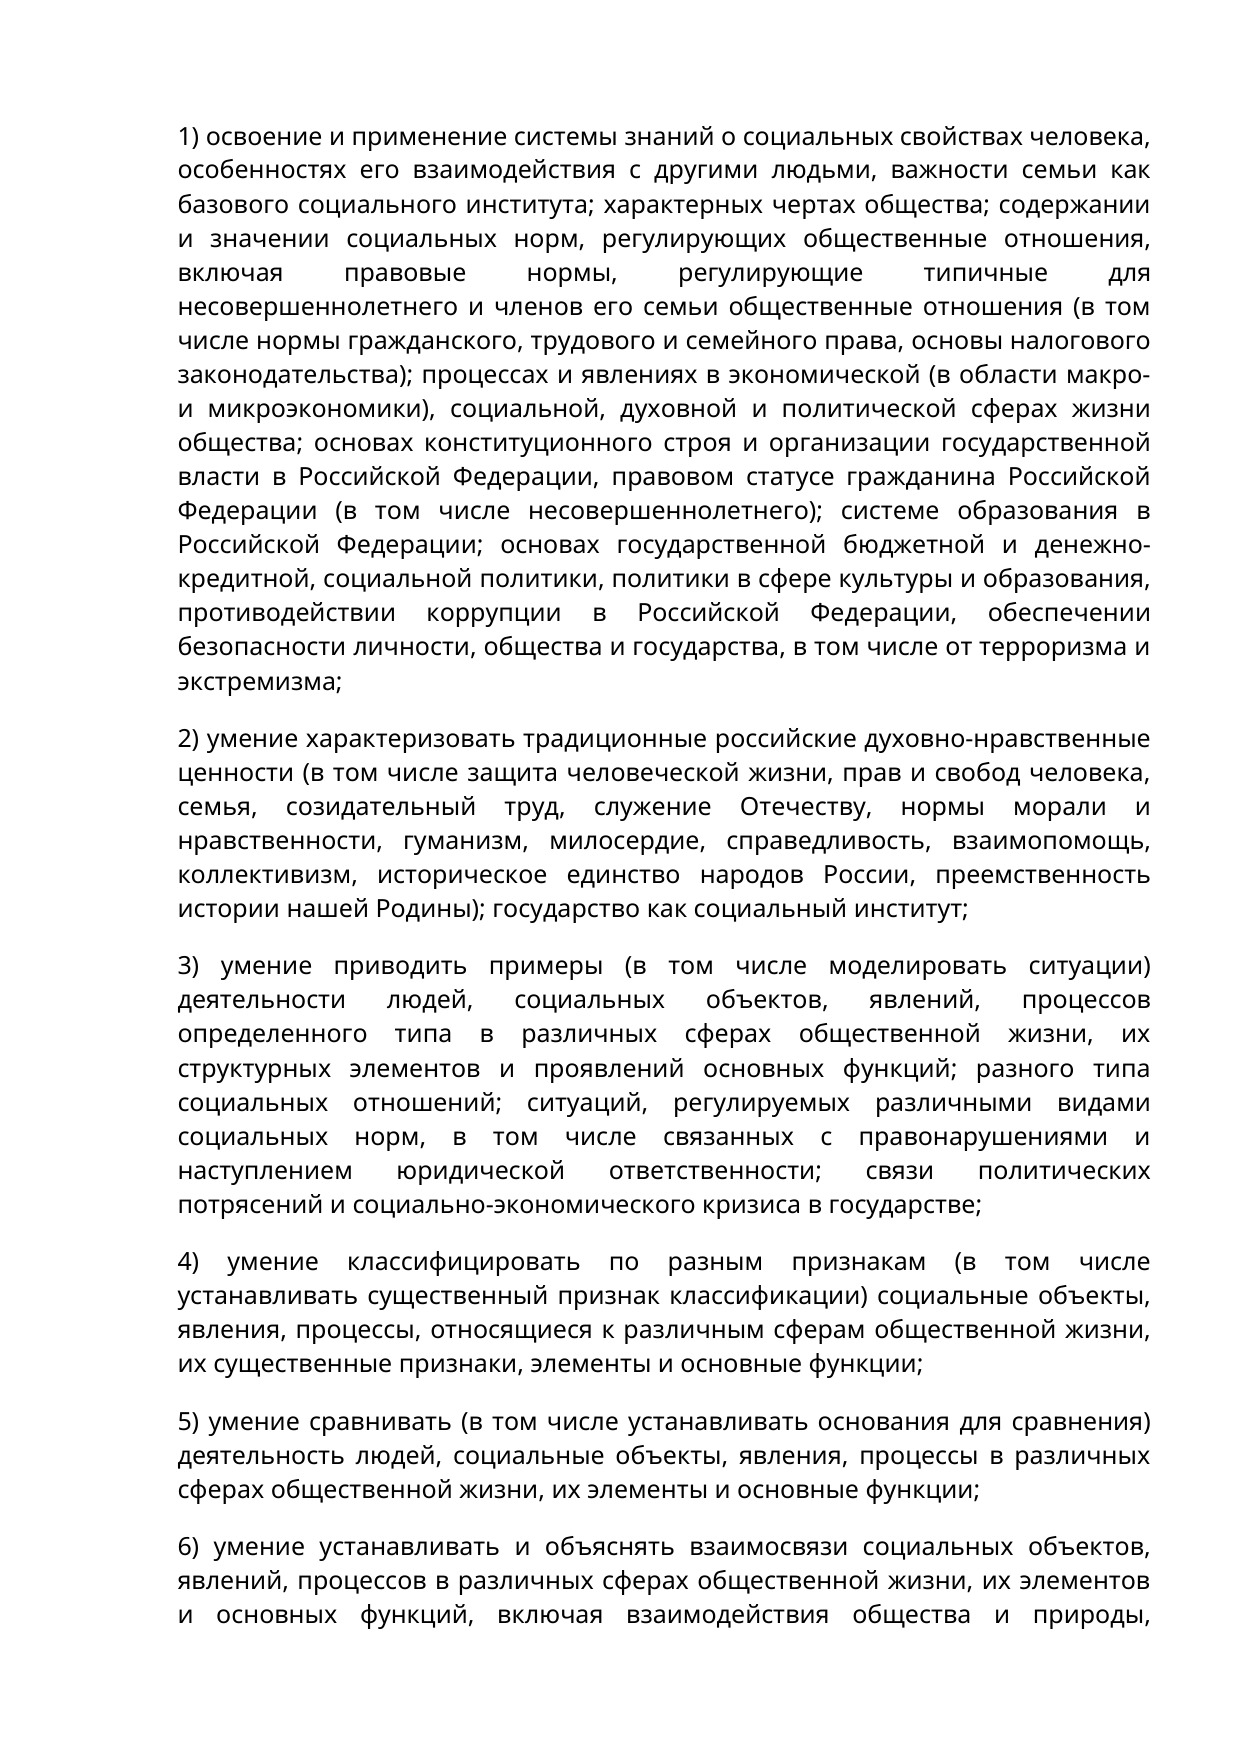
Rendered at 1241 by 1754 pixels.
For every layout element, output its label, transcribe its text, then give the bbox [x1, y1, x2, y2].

text 4) умение классифицировать по разным признакам (в том числе устанавливать существенный признак классификации) социальные объекты, явления, процессы, относящиеся к различным сферам общественной жизни, их существенные признаки, элементы и основные функции; [177, 1244, 1152, 1380]
text 2) умение характеризовать традиционные российские духовно-нравственные ценности (в том числе защита человеческой жизни, прав и свобод человека, семья, созидательный труд, служение Отечеству, нормы морали и нравственности, гуманизм, милосердие, справедливость, взаимопомощь, коллективизм, историческое единство народов России, преемственность истории нашей Родины); государство как социальный институт; [177, 720, 1152, 925]
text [177, 1529, 1152, 1631]
text 5) умение сравнивать (в том числе устанавливать основания для сравнения) деятельность людей, социальные объекты, явления, процессы в различных сферах общественной жизни, их элементы и основные функции; [177, 1403, 1152, 1505]
text 3) умение приводить примеры (в том числе моделировать ситуации) деятельности людей, социальных объектов, явлений, процессов определенного типа в различных сферах общественной жизни, их структурных элементов и проявлений основных функций; разного типа социальных отношений; ситуаций, регулируемых различными видами социальных норм, в том числе связанных с правонарушениями и наступлением юридической ответственности; связи политических потрясений и социально-экономического кризиса в государстве; [177, 948, 1152, 1221]
text 1) освоение и применение системы знаний о социальных свойствах человека, особенностях его взаимодействия с другими людьми, важности семьи как базового социального института; характерных чертах общества; содержании и значении социальных норм, регулирующих общественные отношения, включая правовые нормы, регулирующие типичные для несовершеннолетнего и членов его семьи общественные отношения (в том числе нормы гражданского, трудового и семейного права, основы налогового законодательства); процессах и явлениях в экономической (в области макро- и микроэкономики), социальной, духовной и политической сферах жизни общества; основах конституционного строя и организации государственной власти в Российской Федерации, правовом статусе гражданина Российской Федерации (в том числе несовершеннолетнего); системе образования в Российской Федерации; основах государственной бюджетной и денежно-кредитной, социальной политики, политики в сфере культуры и образования, противодействии коррупции в Российской Федерации, обеспечении безопасности личности, общества и государства, в том числе от терроризма и экстремизма; [177, 118, 1152, 697]
